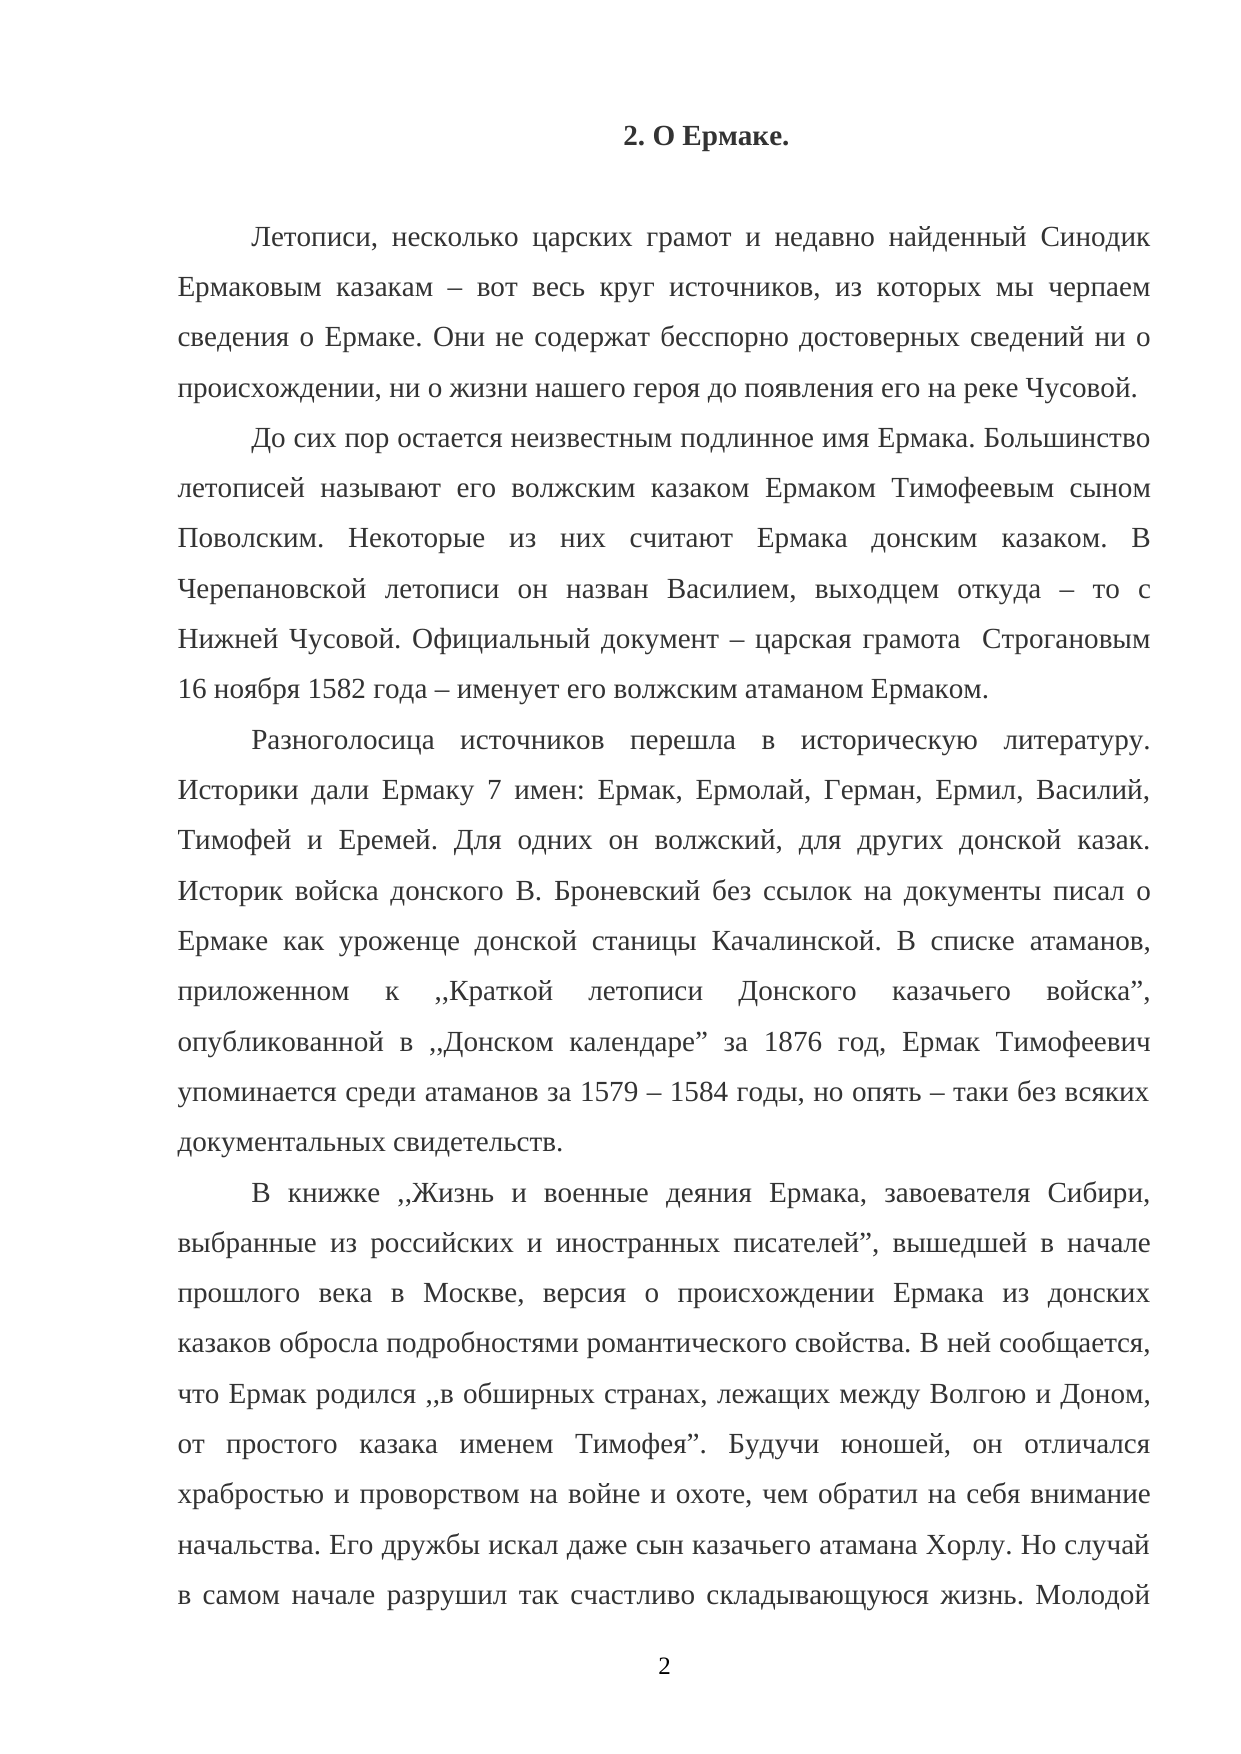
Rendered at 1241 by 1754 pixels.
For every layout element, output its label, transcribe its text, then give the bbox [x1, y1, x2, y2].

text 2. О Ермаке. [177, 118, 1152, 152]
text До сих пор остается неизвестным подлинное имя Ермака. Большинство летописей называют его волжским казаком Ермаком Тимофеевым сыном Поволским. Некоторые из них считают Ермака донским казаком. В Черепановской летописи он назван Василием, выходцем откуда – то с Нижней Чусовой. Официальный документ – царская грамота Строгановым 16 ноября 1582 года – именует его волжским атаманом Ермаком. [177, 420, 1152, 705]
text Летописи, несколько царских грамот и недавно найденный Синодик Ермаковым казакам – вот весь круг источников, из которых мы черпаем сведения о Ермаке. Они не содержат бесспорно достоверных сведений ни о происхождении, ни о жизни нашего героя до появления его на реке Чусовой. [177, 219, 1152, 403]
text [177, 1175, 1152, 1611]
text Разноголосица источников перешла в историческую литературу. Историки дали Ермаку 7 имен: Ермак, Ермолай, Герман, Ермил, Василий, Тимофей и Еремей. Для одних он волжский, для других донской казак. Историк войска донского В. Броневский без ссылок на документы писал о Ермаке как уроженце донской станицы Качалинской. В списке атаманов, приложенном к ,,Краткой летописи Донского казачьего войска”, опубликованной в ,,Донском календаре” за 1876 год, Ермак Тимофеевич упоминается среди атаманов за 1579 – 1584 годы, но опять – таки без всяких документальных свидетельств. [177, 722, 1152, 1158]
